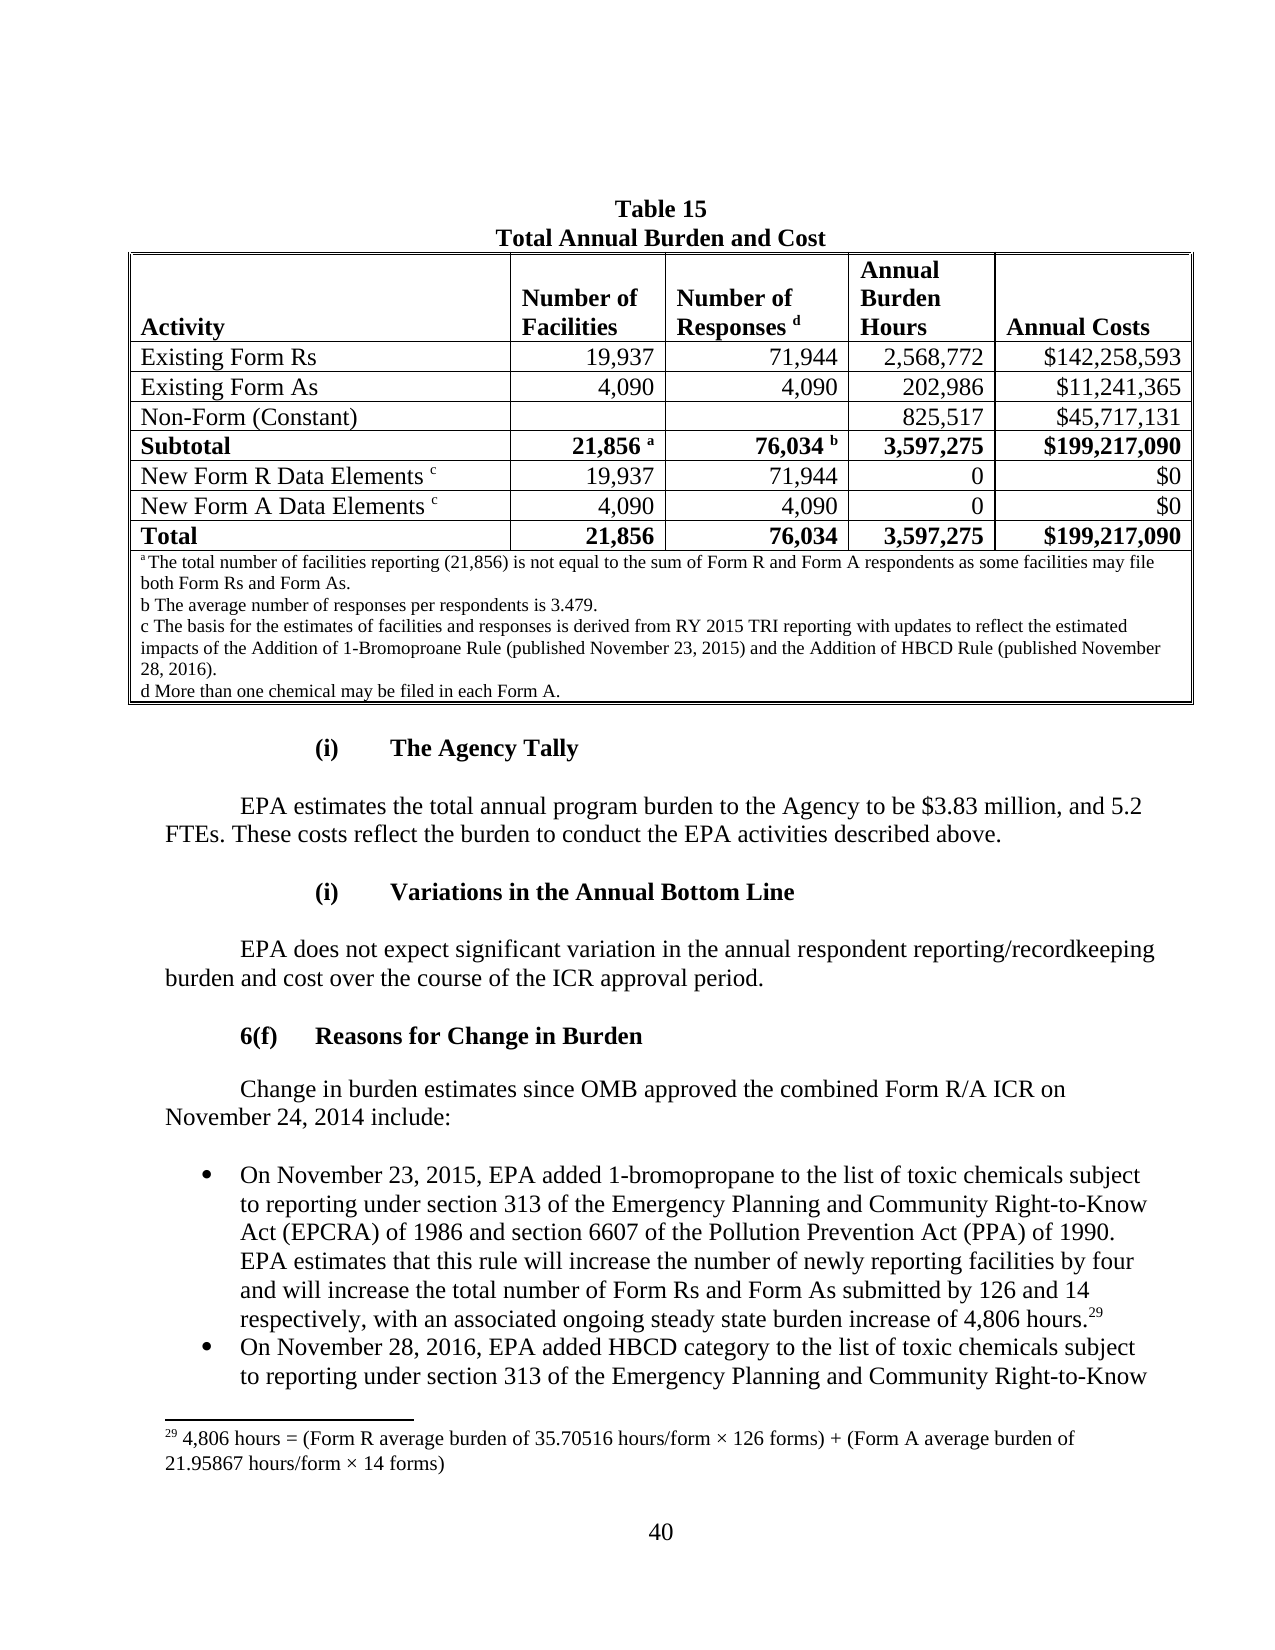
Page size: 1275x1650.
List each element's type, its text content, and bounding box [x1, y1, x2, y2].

table_cell Subtotal [131, 431, 510, 460]
table_cell Annual Burden Hours [849, 255, 994, 341]
table_cell a The total number of facilities reporting (21,856) is not equal to the sum of Form R and Form A respondents as some facilities may file both Form Rs and Form As. b The average number of responses per respondents is 3.479. c The basis for the estimates of facilities and responses is derived from RY 2015 TRI reporting with updates to reflect the estimated impacts of the Addition of 1-Bromoproane Rule (published November 23, 2015) and the Addition of HBCD Rule (published November 28, 2016). d More than one chemical may be filed in each Form A. [131, 551, 1191, 701]
table_cell $142,258,593 [996, 342, 1191, 371]
table_cell Number of Facilities [511, 255, 665, 341]
table_cell [511, 402, 665, 430]
table_cell 19,937 [511, 342, 665, 371]
table_cell Non-Form (Constant) [131, 402, 510, 430]
table_cell $199,217,090 [996, 431, 1191, 460]
table_cell $0 [996, 491, 1191, 520]
table_cell Number of Responses d [666, 255, 848, 341]
table_cell $199,217,090 [996, 521, 1191, 549]
table_header Table 15 Total Annual Burden and Cost [129, 177, 1192, 252]
table_cell New Form A Data Elements c [131, 491, 510, 520]
text Change in burden estimates since OMB approved the combined Form R/A ICR on November 24, 2014 include: [165, 1074, 1156, 1131]
table_cell 21,856 [511, 521, 665, 549]
table_cell 19,937 [511, 461, 665, 490]
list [202, 1332, 1156, 1390]
table_cell 3,597,275 [849, 521, 994, 549]
list Variations in the Annual Bottom Line [315, 877, 1156, 906]
list On November 23, 2015, EPA added 1-bromopropane to the list of toxic chemicals subject to reporting under section 313 of the Emergency Planning and Community Right-to-Know Act (EPCRA) of 1986 and section 6607 of the Pollution Prevention Act (PPA) of 1990. EPA estimates that this rule will increase the number of newly reporting facilities by four and will increase the total number of Form Rs and Form As submitted by 126 and 14 respectively, with an associated ongoing steady state burden increase of 4,806 hours. [202, 1160, 1156, 1332]
table_cell 0 [849, 461, 994, 490]
table_cell 71,944 [666, 461, 848, 490]
table_cell 3,597,275 [849, 431, 994, 460]
table_cell 2,568,772 [849, 342, 994, 371]
table_cell [666, 402, 848, 430]
list The Agency Tally [315, 733, 1156, 762]
table_cell 71,944 [666, 342, 848, 371]
table_cell 21,856 a [511, 431, 665, 460]
table_cell 4,090 [666, 491, 848, 520]
table_cell Total [131, 521, 510, 549]
table_cell 76,034 [666, 521, 848, 549]
table_cell $45,717,131 [996, 402, 1191, 430]
table_cell New Form R Data Elements c [131, 461, 510, 490]
table_cell $0 [996, 461, 1191, 490]
table_cell 76,034 b [666, 431, 848, 460]
text EPA does not expect significant variation in the annual respondent reporting/recordkeeping burden and cost over the course of the ICR approval period. [165, 934, 1156, 992]
table_cell Existing Form As [131, 372, 510, 401]
table_cell 4,090 [511, 491, 665, 520]
table_cell 4,090 [666, 372, 848, 401]
table_cell 825,517 [849, 402, 994, 430]
text 6(f) Reasons for Change in Burden [240, 1021, 1156, 1049]
table_cell 202,986 [849, 372, 994, 401]
table_cell $11,241,365 [996, 372, 1191, 401]
table_cell Annual Costs [996, 252, 1192, 341]
text EPA estimates the total annual program burden to the Agency to be $3.83 million, and 5.2 FTEs. These costs reflect the burden to conduct the EPA activities described above. [165, 791, 1156, 848]
table_cell Activity [131, 253, 510, 341]
table_cell Existing Form Rs [131, 342, 510, 371]
table_cell 0 [849, 491, 994, 520]
table_cell 4,090 [511, 372, 665, 401]
